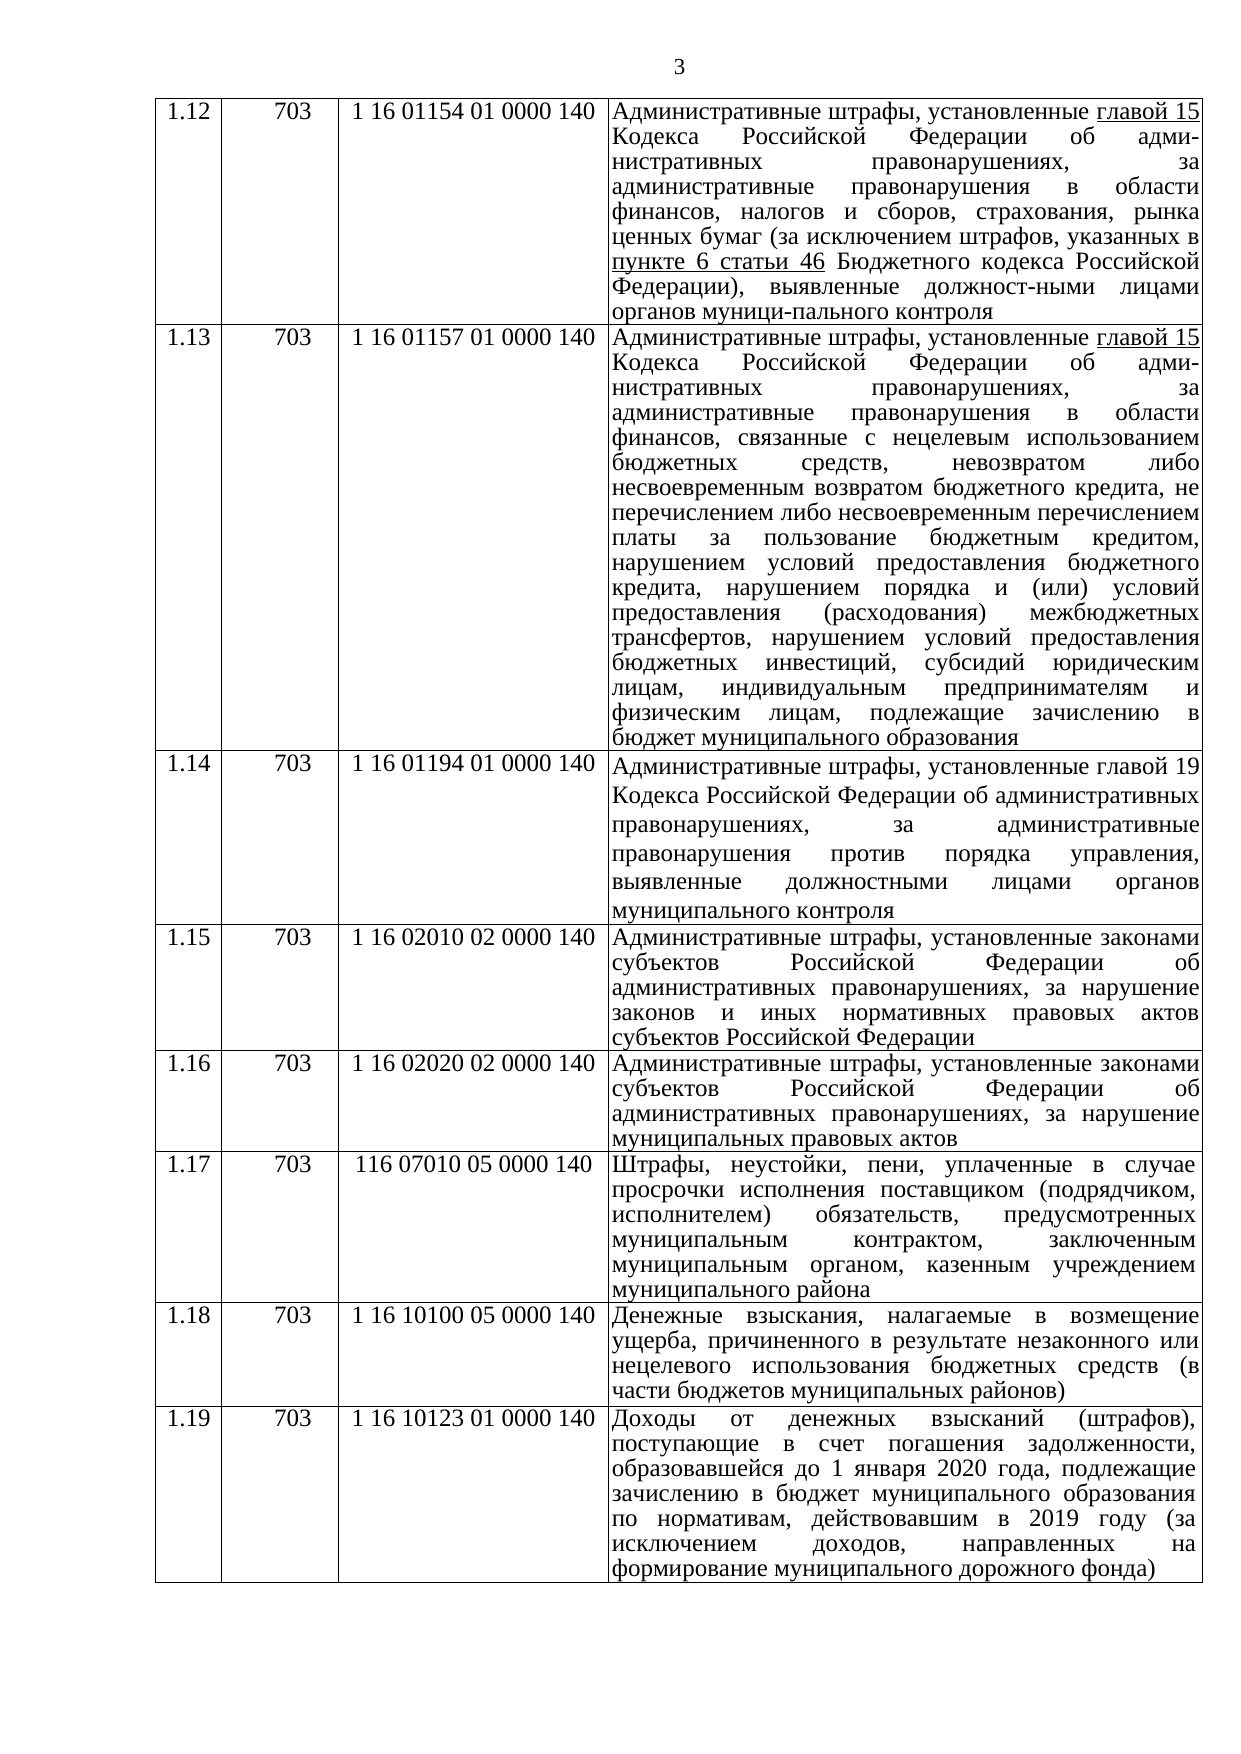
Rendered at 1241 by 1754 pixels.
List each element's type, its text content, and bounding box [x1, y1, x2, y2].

table_cell 1.16 [156, 1051, 221, 1151]
table_cell Денежные взыскания, налагаемые в возмещение ущерба, причиненного в результате незаконного или нецелевого использования бюджетных средств (в части бюджетов муниципальных районов) [609, 1303, 1202, 1406]
table_cell Административные штрафы, установленные главой 19 Кодекса Российской Федерации об административных правонарушениях, за административные правонарушения против порядка управления, выявленные должностными лицами органов муниципального контроля [609, 751, 1202, 924]
table_cell 1 16 10100 05 0000 140 [339, 1303, 608, 1406]
table_cell Административные штрафы, установленные законами субъектов Российской Федерации об административных правонарушениях, за нарушение муниципальных правовых актов [609, 1051, 1202, 1151]
table_cell 1.19 [156, 1407, 221, 1582]
table_cell 703 [222, 1051, 338, 1151]
table_cell 703 [222, 1407, 338, 1582]
table_cell 703 [222, 1303, 338, 1406]
table_cell Административные штрафы, установленные главой 15 Кодекса Российской Федерации об адми-нистративных правонарушениях, за административные правонарушения в области финансов, налогов и сборов, страхования, рынка ценных бумаг (за исключением штрафов, указанных в пункте 6 статьи 46 Бюджетного кодекса Российской Федерации), выявленные должност-ными лицами органов муници-пального контроля [609, 99, 1202, 324]
table_cell 1.18 [156, 1303, 221, 1406]
table_cell 703 [222, 1152, 338, 1302]
table_cell Штрафы, неустойки, пени, уплаченные в случае просрочки исполнения поставщиком (подрядчиком, исполнителем) обязательств, предусмотренных муниципальным контрактом, заключенным муниципальным органом, казенным учреждением муниципального района [609, 1152, 1202, 1302]
table_cell 703 [222, 99, 338, 324]
table_cell 1 16 01194 01 0000 140 [339, 751, 608, 924]
table_cell 703 [222, 751, 338, 924]
table_cell 703 [222, 325, 338, 750]
table_cell 703 [222, 925, 338, 1050]
table_cell 1 16 01154 01 0000 140 [339, 99, 608, 324]
table_cell 1.14 [156, 751, 221, 924]
table_cell 1 16 01157 01 0000 140 [339, 325, 608, 750]
table_cell 1.15 [156, 925, 221, 1050]
table_cell 1.17 [156, 1152, 221, 1302]
table_cell 1 16 02020 02 0000 140 [339, 1051, 608, 1151]
table_cell Доходы от денежных взысканий (штрафов), поступающие в счет погашения задолженности, образовавшейся до 1 января 2020 года, подлежащие зачислению в бюджет муниципального образования по нормативам, действовавшим в 2019 году (за исключением доходов, направленных на формирование муниципального дорожного фонда) [609, 1407, 1202, 1582]
table_cell Административные штрафы, установленные законами субъектов Российской Федерации об административных правонарушениях, за нарушение законов и иных нормативных правовых актов субъектов Российской Федерации [609, 925, 1202, 1050]
table_cell Административные штрафы, установленные главой 15 Кодекса Российской Федерации об адми-нистративных правонарушениях, за административные правонарушения в области финансов, связанные с нецелевым использованием бюджетных средств, невозвратом либо несвоевременным возвратом бюджетного кредита, не перечислением либо несвоевременным перечислением платы за пользование бюджетным кредитом, нарушением условий предоставления бюджетного кредита, нарушением порядка и (или) условий предоставления (расходования) межбюджетных трансфертов, нарушением условий предоставления бюджетных инвестиций, субсидий юридическим лицам, индивидуальным предпринимателям и физическим лицам, подлежащие зачислению в бюджет муниципального образования [609, 325, 1202, 750]
table_cell 1.12 [156, 99, 221, 324]
table_cell 1.13 [156, 325, 221, 750]
table_cell 1 16 10123 01 0000 140 [339, 1407, 608, 1582]
table_cell 116 07010 05 0000 140 [339, 1152, 608, 1302]
table_cell 1 16 02010 02 0000 140 [339, 925, 608, 1050]
